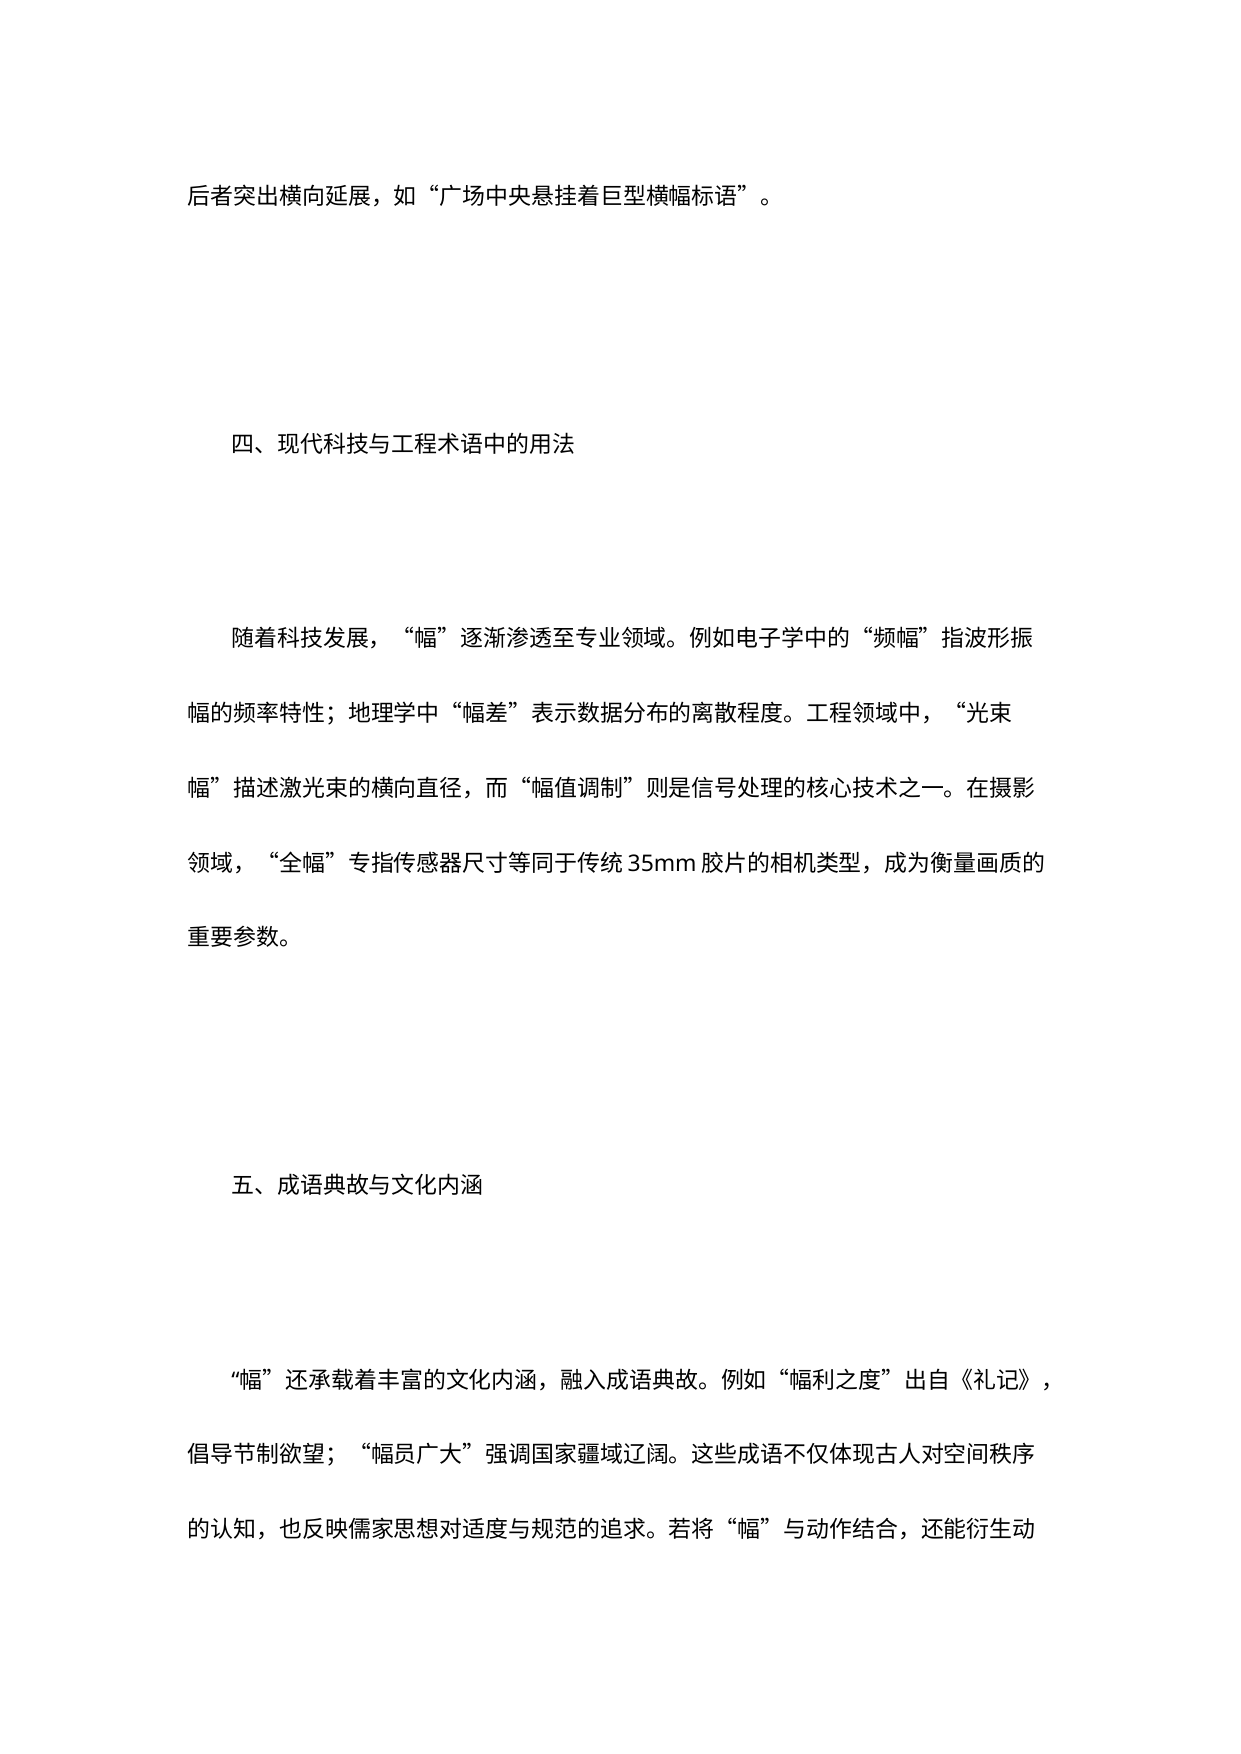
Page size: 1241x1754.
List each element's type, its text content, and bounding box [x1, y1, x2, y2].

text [187, 162, 1053, 227]
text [187, 1346, 1053, 1560]
text 四、现代科技与工程术语中的用法 [187, 410, 1053, 475]
text 五、成语典故与文化内涵 [187, 1151, 1053, 1216]
text 随着科技发展，“幅”逐渐渗透至专业领域。例如电子学中的“频幅”指波形振幅的频率特性；地理学中“幅差”表示数据分布的离散程度。工程领域中，“光束幅”描述激光束的横向直径，而“幅值调制”则是信号处理的核心技术之一。在摄影领域，“全幅”专指传感器尺寸等同于传统35mm胶片的相机类型，成为衡量画质的重要参数。 [187, 604, 1053, 968]
